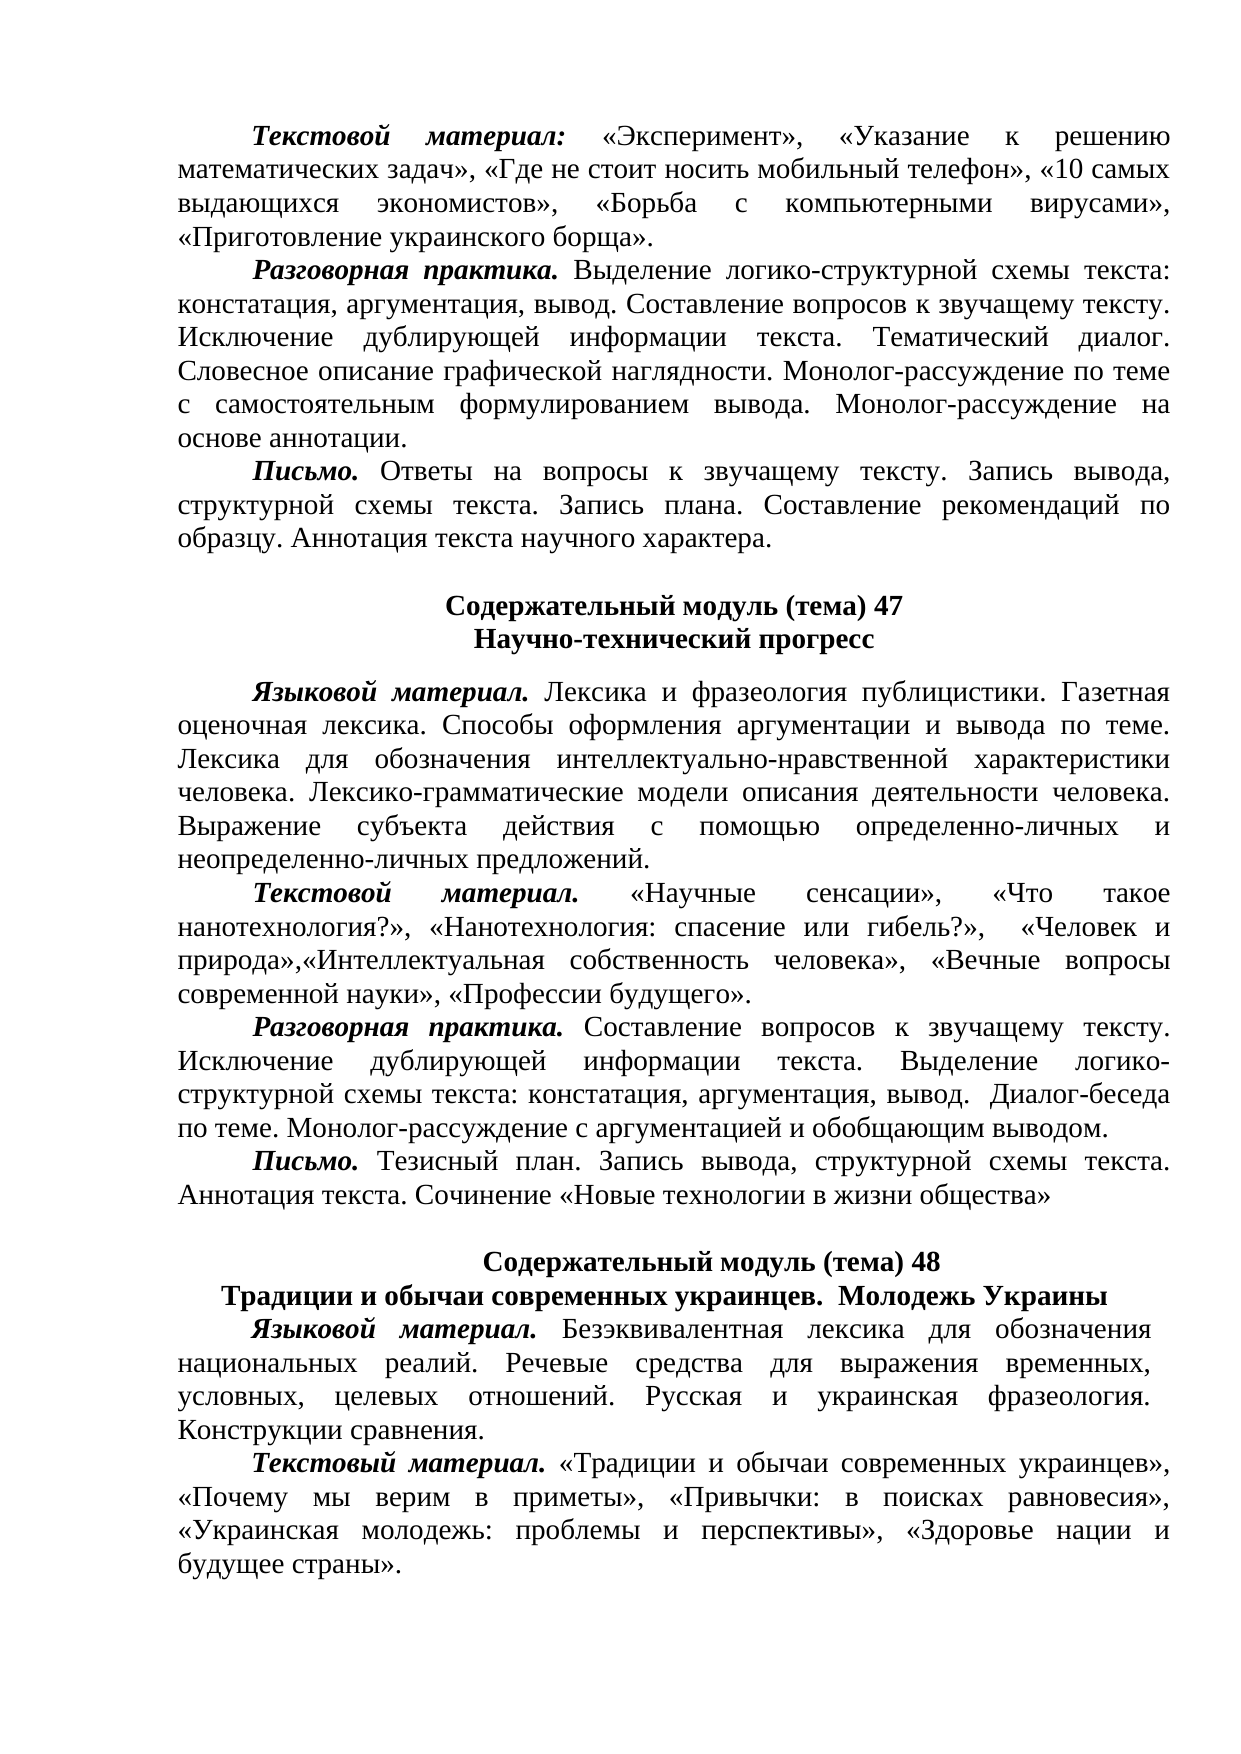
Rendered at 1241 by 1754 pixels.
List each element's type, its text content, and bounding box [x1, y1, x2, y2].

text Традиции и обычаи современных украинцев. Молодежь Украины [177, 1278, 1152, 1311]
text Научно-технический прогресс [177, 621, 1171, 655]
text Разговорная практика. Составление вопросов к звучащему тексту. Исключение дублирующей информации текста. Выделение логико-структурной схемы текста: констатация, аргументация, вывод. Диалог-беседа по теме. Монолог-рассуждение с аргументацией и обобщающим выводом. [177, 1009, 1171, 1143]
text Письмо. Ответы на вопросы к звучащему тексту. Запись вывода, структурной схемы текста. Запись плана. Составление рекомендаций по образцу. Аннотация текста научного характера. [177, 453, 1171, 554]
text Текстовый материал. «Традиции и обычаи современных украинцев», «Почему мы верим в приметы», «Привычки: в поисках равновесия», «Украинская молодежь: проблемы и перспективы», «Здоровье нации и будущее страны». [177, 1445, 1171, 1579]
text Разговорная практика. Выделение логико-структурной схемы текста: констатация, аргументация, вывод. Составление вопросов к звучащему тексту. Исключение дублирующей информации текста. Тематический диалог. Словесное описание графической наглядности. Монолог-рассуждение по теме с самостоятельным формулированием вывода. Монолог-рассуждение на основе аннотации. [177, 252, 1171, 453]
text Языковой материал. Безэквивалентная лексика для обозначения национальных реалий. Речевые средства для выражения временных, условных, целевых отношений. Русская и украинская фразеология. Конструкции сравнения. [177, 1311, 1152, 1445]
text Языковой материал. Лексика и фразеология публицистики. Газетная оценочная лексика. Способы оформления аргументации и вывода по теме. Лексика для обозначения интеллектуально-нравственной характеристики человека. Лексико-грамматические модели описания деятельности человека. Выражение субъекта действия с помощью определенно-личных и неопределенно-личных предложений. [177, 674, 1171, 875]
text Письмо. Тезисный план. Запись вывода, структурной схемы текста. Аннотация текста. Сочинение «Новые технологии в жизни общества» [177, 1143, 1171, 1211]
text Текстовой материал: «Эксперимент», «Указание к решению математических задач», «Где не стоит носить мобильный телефон», «10 самых выдающихся экономистов», «Борьба с компьютерными вирусами», «Приготовление украинского борща». [177, 118, 1171, 252]
text Текстовой материал. «Научные сенсации», «Что такое нанотехнология?», «Нанотехнология: спасение или гибель?», «Человек и природа»,«Интеллектуальная собственность человека», «Вечные вопросы современной науки», «Профессии будущего». [177, 875, 1171, 1009]
text Содержательный модуль (тема) 47 [177, 588, 1171, 621]
text Содержательный модуль (тема) 48 [177, 1244, 1171, 1278]
